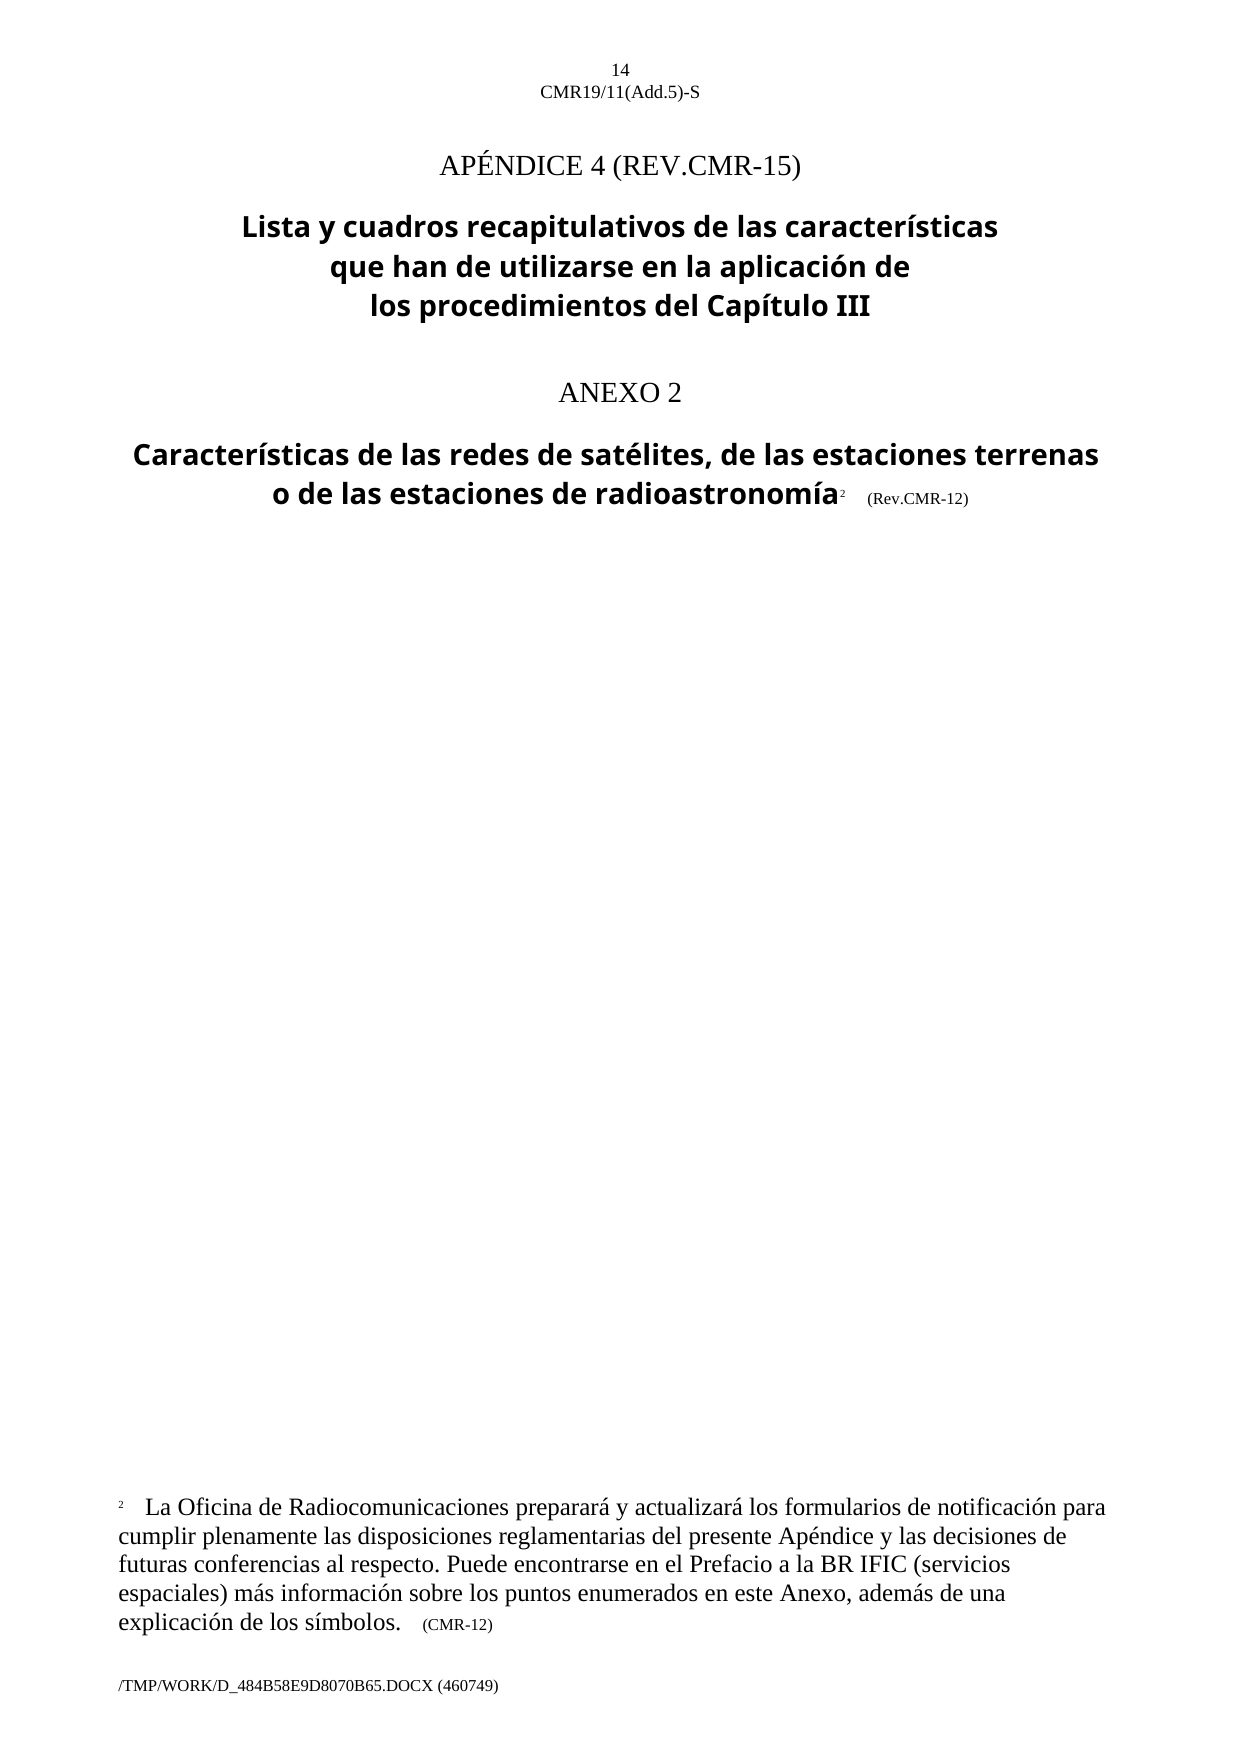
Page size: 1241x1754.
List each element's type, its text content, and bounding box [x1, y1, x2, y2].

text APÉNDICE 4 (REV.CMR-15) [118, 148, 1122, 181]
text ANEXO 2 [118, 375, 1122, 409]
title Características de las redes de satélites, de las estaciones terrenas o de las estaciones de radioastronomía2 (Rev.CMR-12) [118, 434, 1122, 513]
title Lista y cuadros recapitulativos de las características que han de utilizarse en la aplicación de los procedimientos del Capítulo III [118, 206, 1122, 325]
